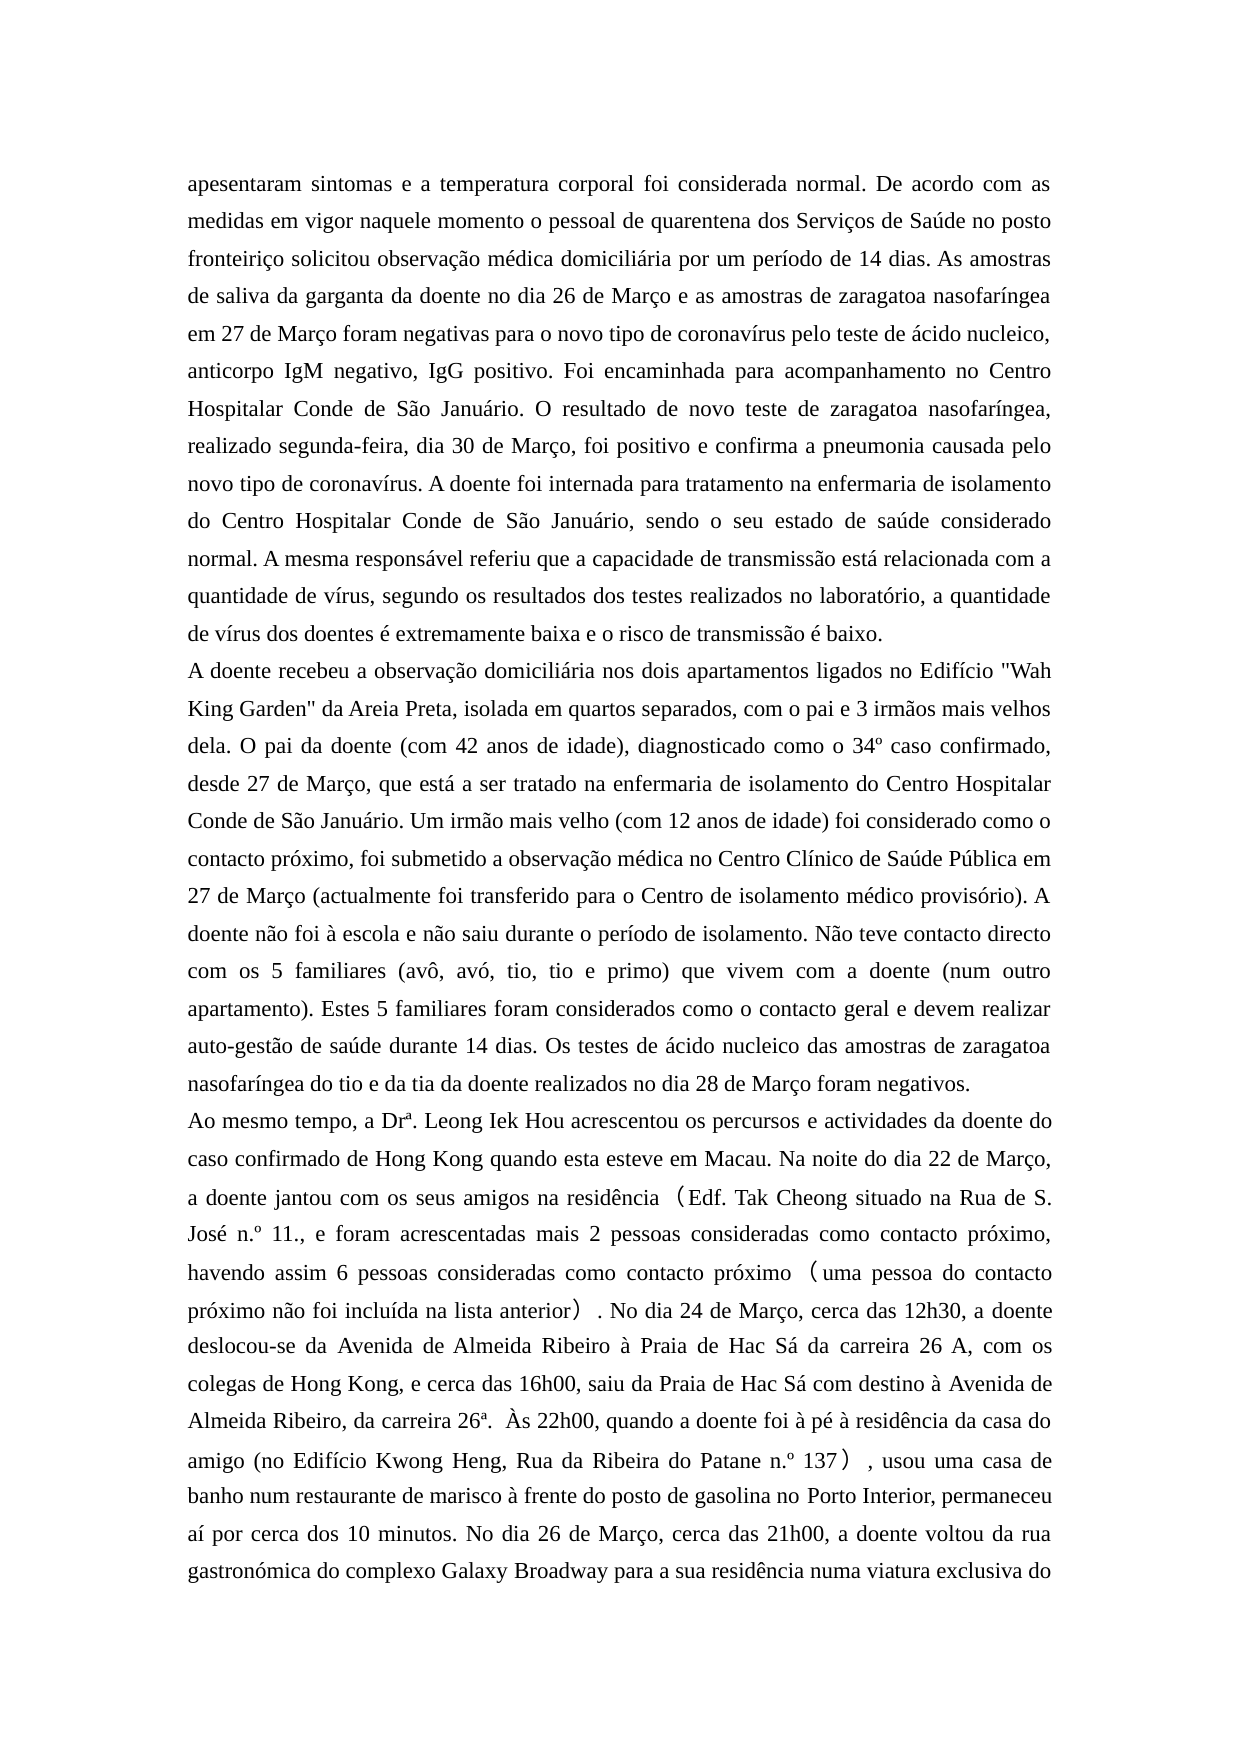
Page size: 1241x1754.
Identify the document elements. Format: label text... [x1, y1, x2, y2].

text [187, 1102, 1053, 1589]
text A doente recebeu a observação domiciliária nos dois apartamentos ligados no Edifício "Wah King Garden" da Areia Preta, isolada em quartos separados, com o pai e 3 irmãos mais velhos dela. O pai da doente (com 42 anos de idade), diagnosticado como o 34º caso confirmado, desde 27 de Março, que está a ser tratado na enfermaria de isolamento do Centro Hospitalar Conde de São Januário. Um irmão mais velho (com 12 anos de idade) foi considerado como o contacto próximo, foi submetido a observação médica no Centro Clínico de Saúde Pública em 27 de Março (actualmente foi transferido para o Centro de isolamento médico provisório). A doente não foi à escola e não saiu durante o período de isolamento. Não teve contacto directo com os 5 familiares (avô, avó, tio, tio e primo) que vivem com a doente (num outro apartamento). Estes 5 familiares foram considerados como o contacto geral e devem realizar auto-gestão de saúde durante 14 dias. Os testes de ácido nucleico das amostras de zaragatoa nasofaríngea do tio e da tia da doente realizados no dia 28 de Março foram negativos. [187, 652, 1053, 1102]
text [187, 164, 1053, 652]
